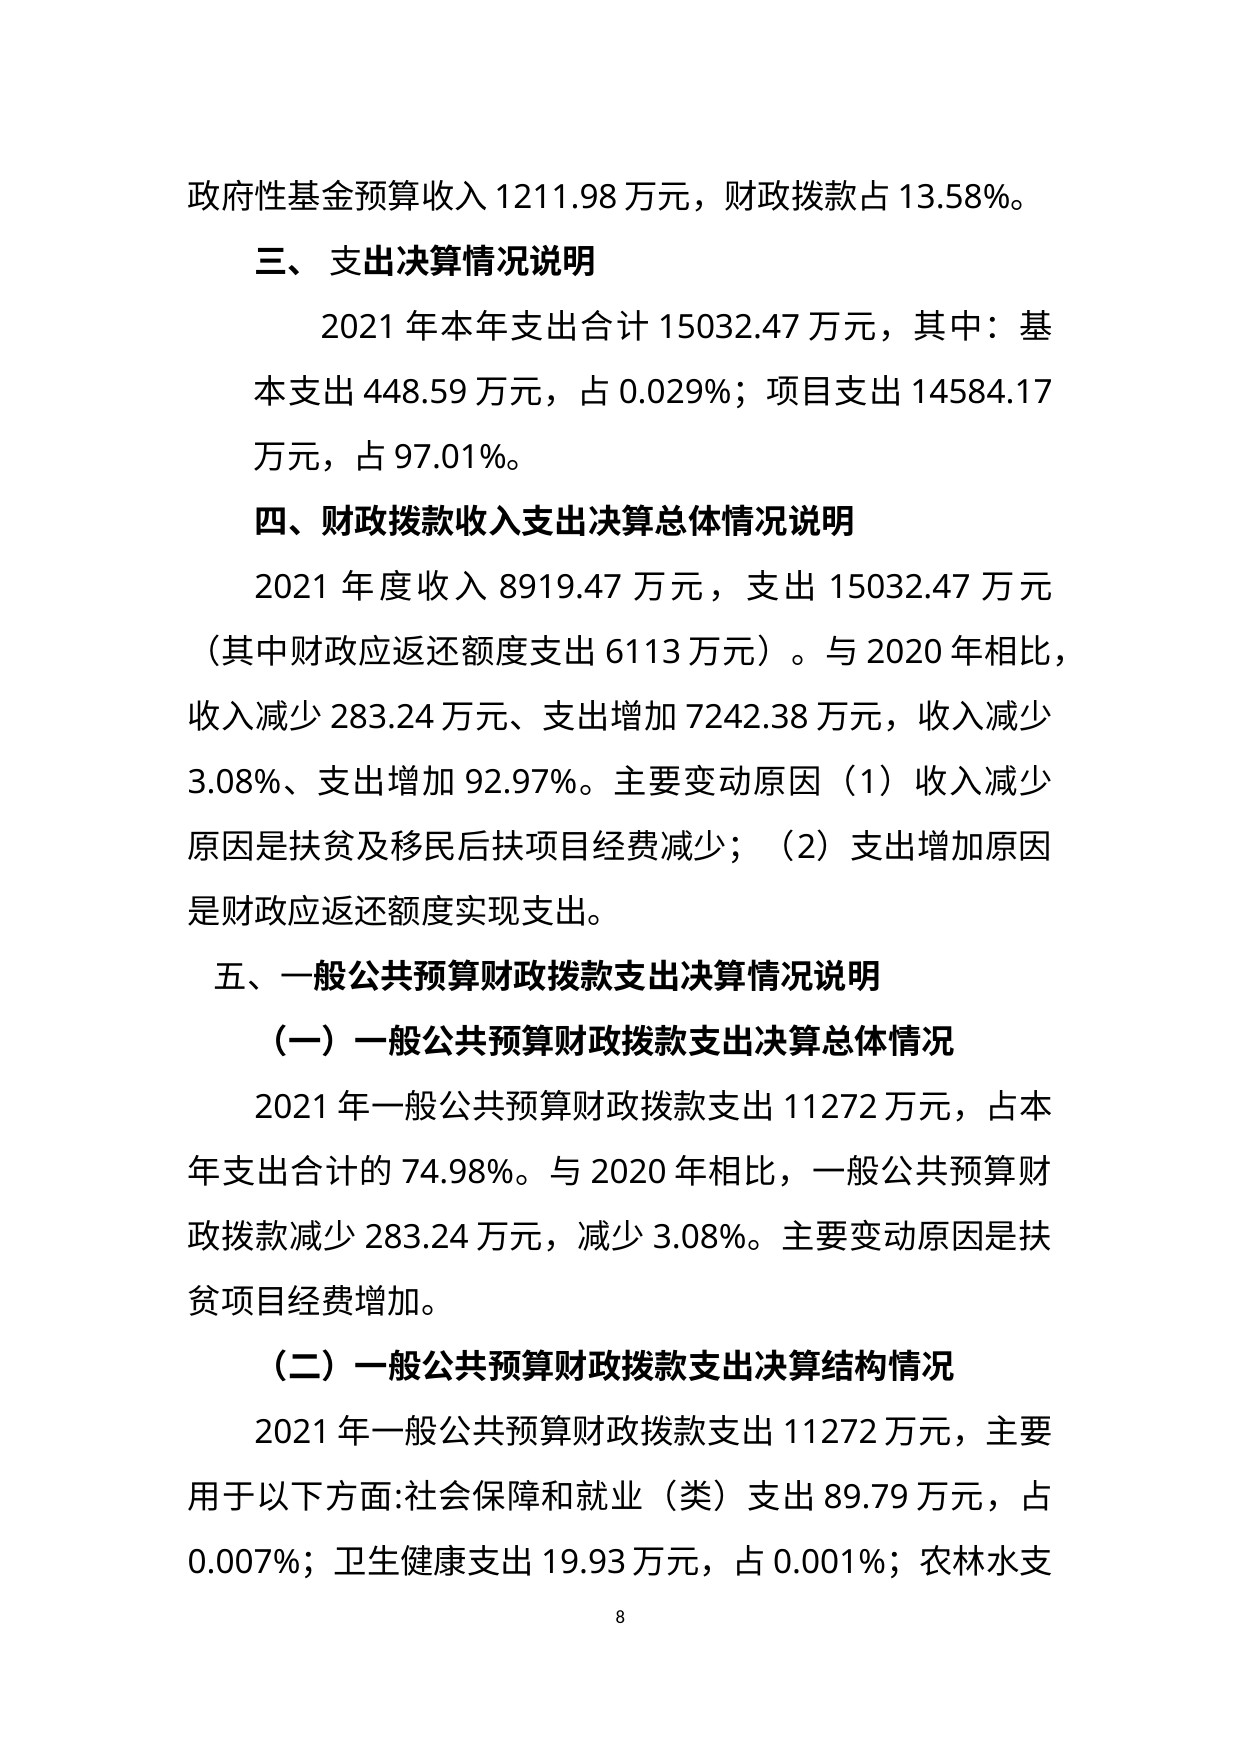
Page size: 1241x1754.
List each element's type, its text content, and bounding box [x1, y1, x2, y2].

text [187, 1397, 1053, 1592]
text 五、一般公共预算财政拨款支出决算情况说明 [187, 942, 1053, 1007]
text 2021年一般公共预算财政拨款支出11272万元，占本年支出合计的74.98%。与2020年相比，一般公共预算财政拨款减少283.24万元，减少3.08%。主要变动原因是扶贫项目经费增加。 [187, 1072, 1053, 1332]
text （一）一般公共预算财政拨款支出决算总体情况 [187, 1007, 1053, 1072]
text 四、财政拨款收入支出决算总体情况说明 [187, 487, 1053, 552]
text （二）一般公共预算财政拨款支出决算结构情况 [187, 1332, 1053, 1397]
list 支出决算情况说明 [254, 227, 1053, 292]
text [187, 162, 1053, 227]
text 2021年本年支出合计15032.47万元，其中：基本支出448.59万元，占0.029%；项目支出14584.17万元，占97.01%。 [254, 292, 1053, 487]
text 2021年度收入8919.47万元，支出15032.47万元（其中财政应返还额度支出6113万元）。与2020年相比，收入减少283.24万元、支出增加7242.38万元，收入减少3.08%、支出增加92.97%。主要变动原因（1）收入减少原因是扶贫及移民后扶项目经费减少；（2）支出增加原因是财政应返还额度实现支出。 [187, 552, 1053, 942]
